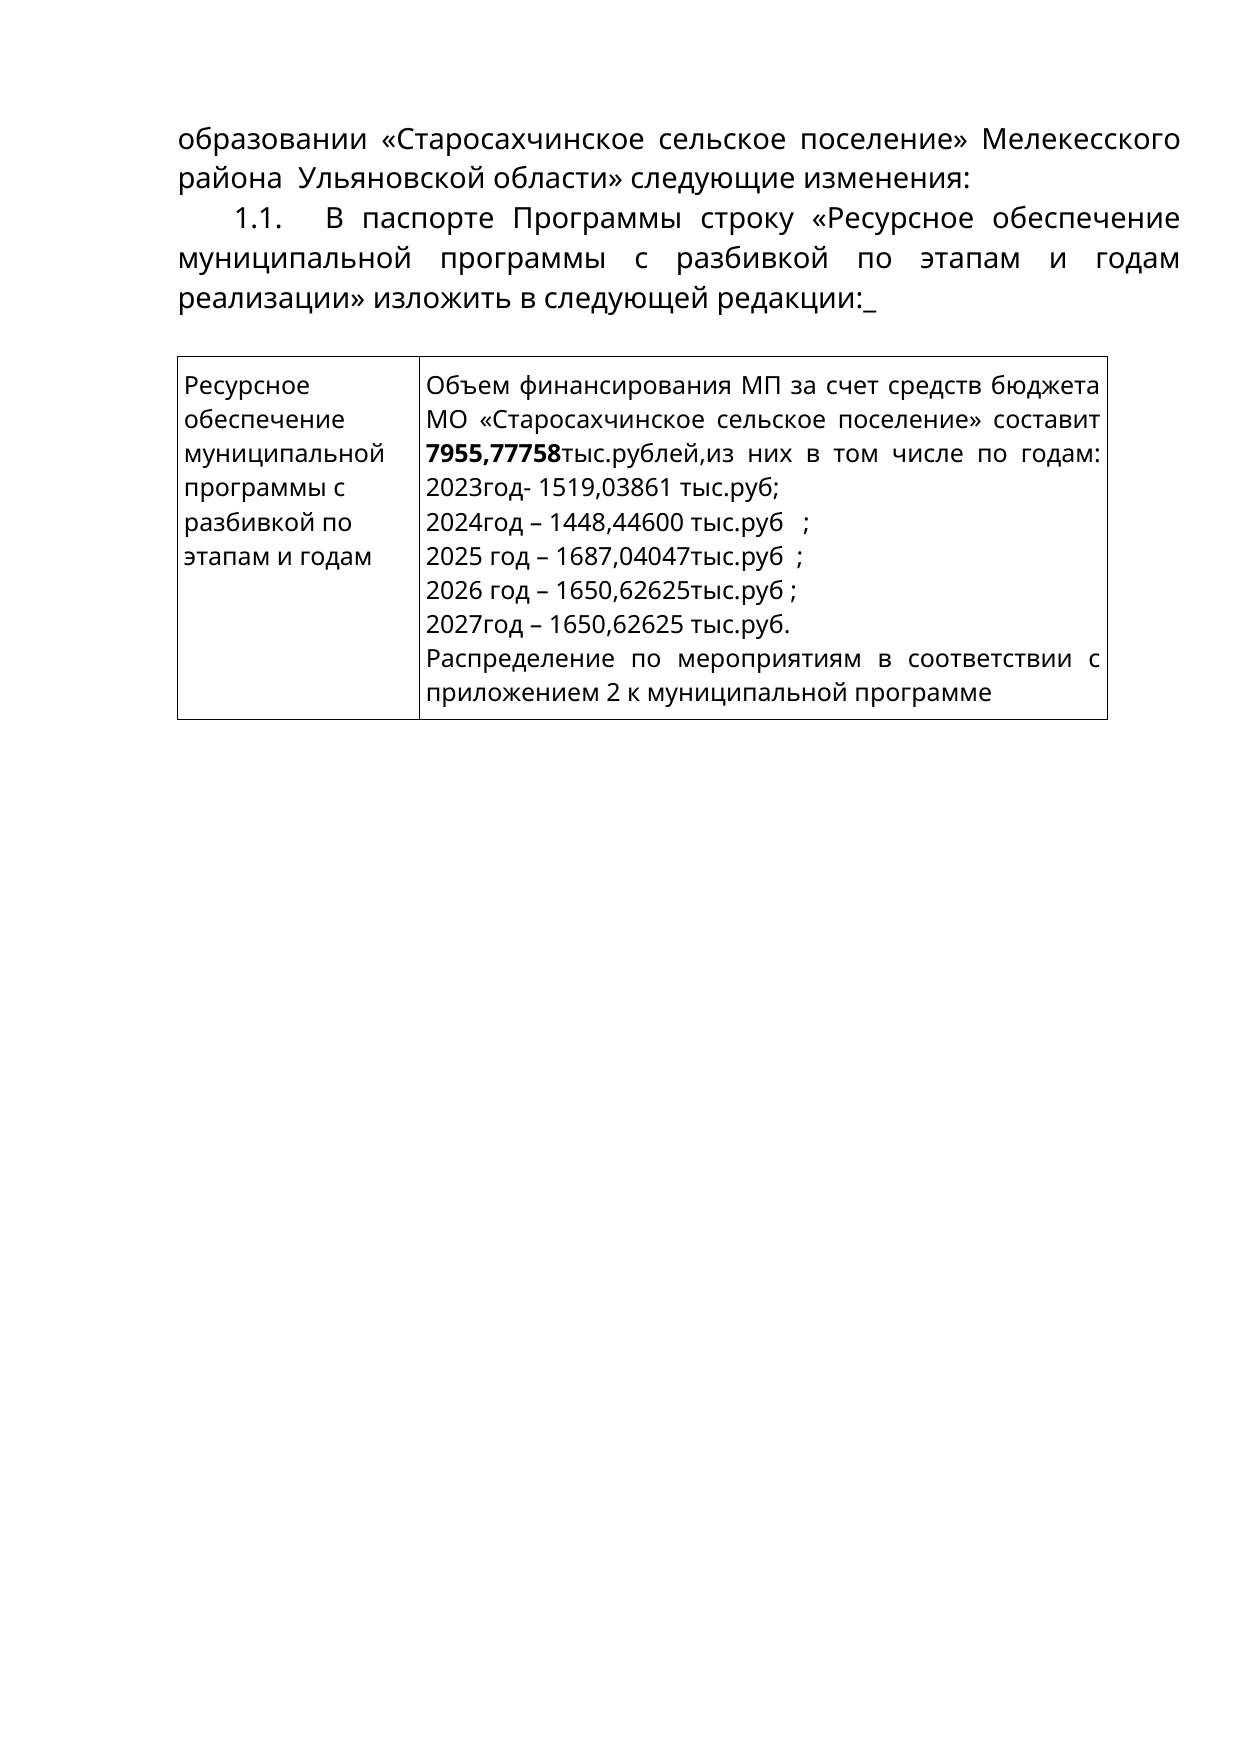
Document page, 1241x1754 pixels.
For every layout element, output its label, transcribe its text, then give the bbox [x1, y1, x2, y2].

table_header Объем финансирования МП за счет средств бюджета МО «Старосахчинское сельское поселение» составит 7955,77758тыс.рублей,из них в том числе по годам: 2023год- 1519,03861 тыс.руб; 2024год – 1448,44600 тыс.руб ; 2025 год – 1687,04047тыс.руб ; 2026 год – 1650,62625тыс.руб ; 2027год – 1650,62625 тыс.руб. Распределение по мероприятиям в соответствии с приложением 2 к муниципальной программе [420, 357, 1107, 719]
table_header Ресурсное обеспечение муниципальной программы с разбивкой по этапам и годам [178, 357, 419, 719]
list В паспорте Программы строку «Ресурсное обеспечение муниципальной программы с разбивкой по этапам и годам реализации» изложить в следующей редакции:_ [177, 197, 1181, 317]
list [177, 118, 1181, 197]
